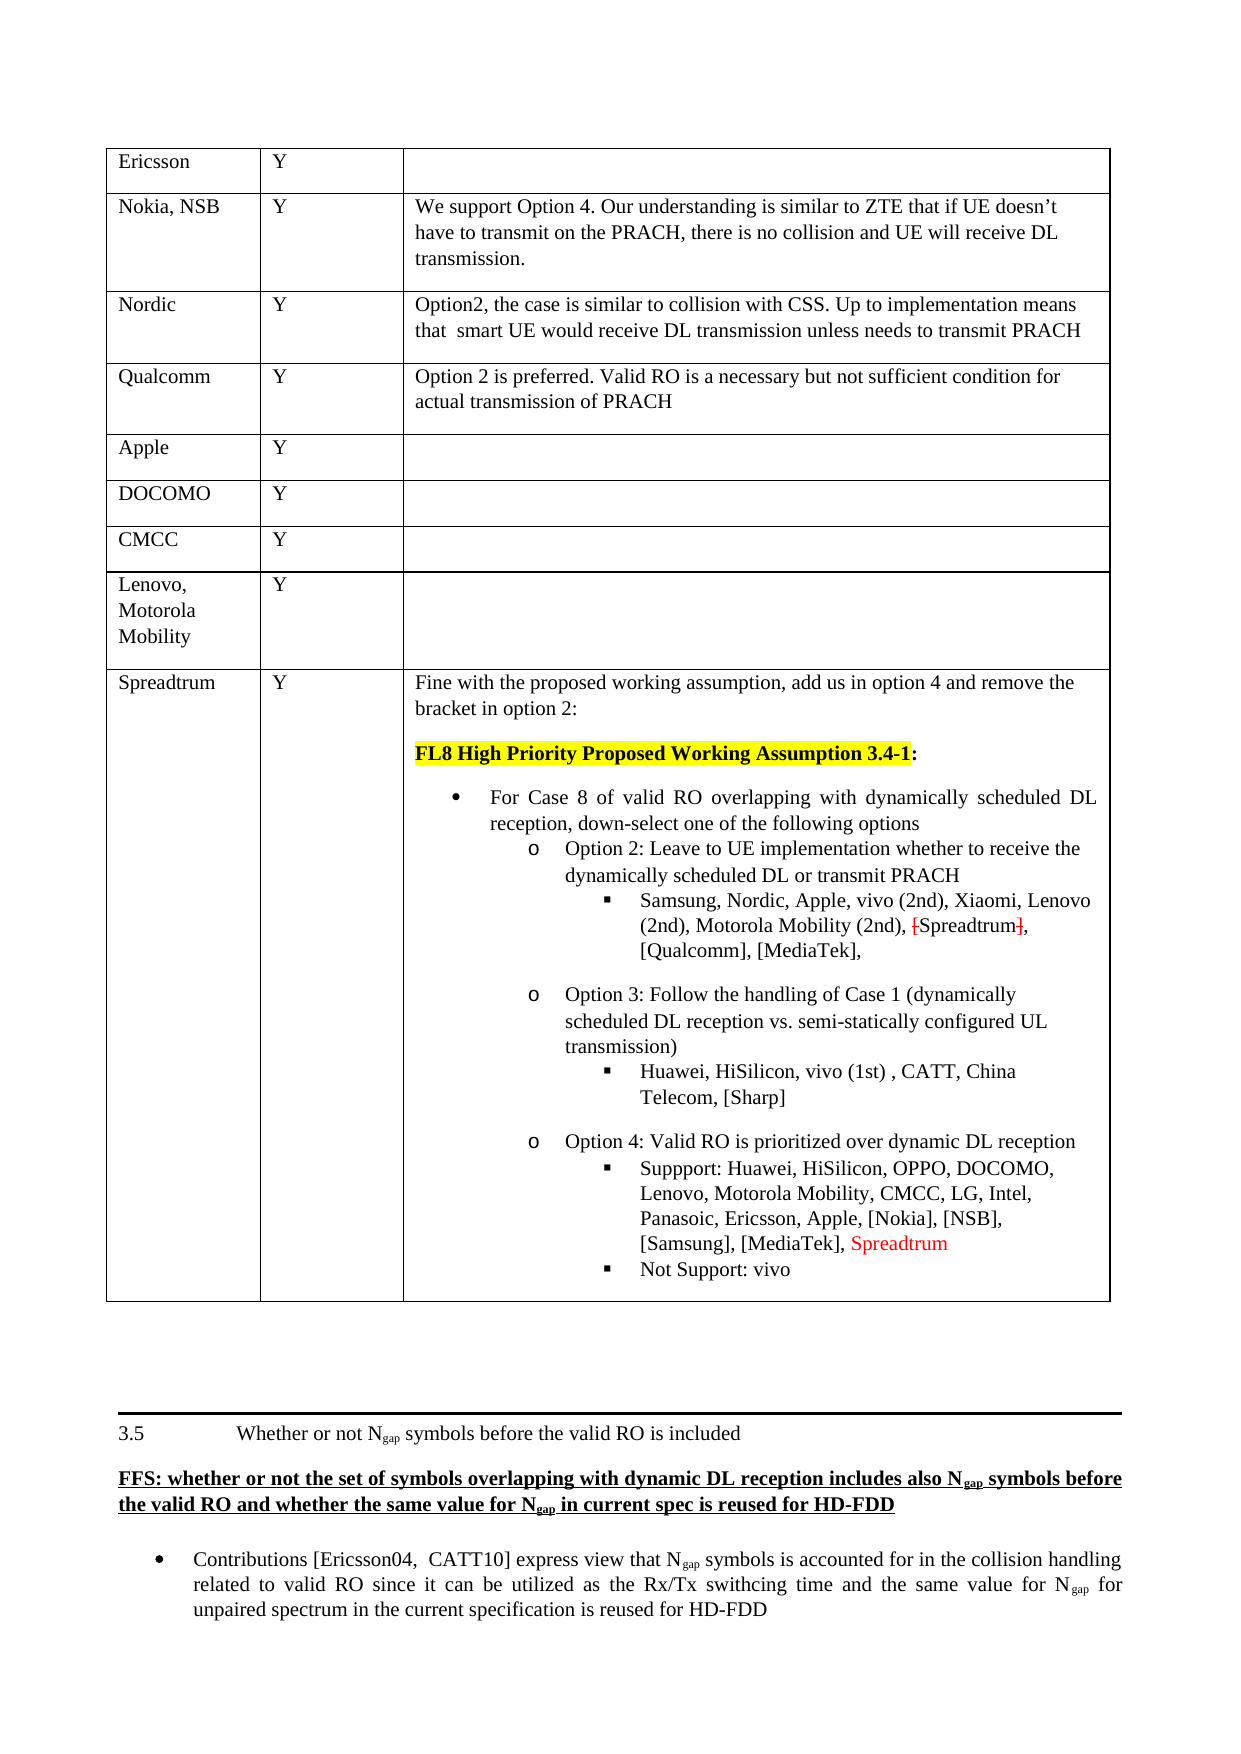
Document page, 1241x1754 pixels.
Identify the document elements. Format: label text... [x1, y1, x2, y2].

table_cell We support Option 4. Our understanding is similar to ZTE that if UE doesn’t have to transmit on the PRACH, there is no collision and UE will receive DL transmission. [404, 194, 1109, 291]
table_cell Option2, the case is similar to collision with CSS. Up to implementation means that smart UE would receive DL transmission unless needs to transmit PRACH [404, 292, 1109, 362]
table_cell Y [261, 149, 403, 193]
table_cell Fine with the proposed working assumption, add us in option 4 and remove the bracket in option 2: FL8 High Priority Proposed Working Assumption 3.4-1: For Case 8 of valid RO overlapping with dynamically scheduled DL reception, down-select one of the following options Option 2: Leave to UE implementation whether to receive the dynamically scheduled DL or transmit PRACH Samsung, Nordic, Apple, vivo (2nd), Xiaomi, Lenovo (2nd), Motorola Mobility (2nd), [Spreadtrum], [Qualcomm], [MediaTek], Option 3: Follow the handling of Case 1 (dynamically scheduled DL reception vs. semi-statically configured UL transmission) Huawei, HiSilicon, vivo (1st) , CATT, China Telecom, [Sharp] Option 4: Valid RO is prioritized over dynamic DL reception Suppport: Huawei, HiSilicon, OPPO, DOCOMO, Lenovo, Motorola Mobility, CMCC, LG, Intel, Panasoic, Ericsson, Apple, [Nokia], [NSB], [Samsung], [MediaTek], Spreadtrum Not Support: vivo [404, 670, 1109, 1301]
table_cell Y [261, 573, 403, 669]
table_cell Y [261, 364, 403, 434]
table_cell [404, 527, 1109, 571]
table_cell Y [261, 435, 403, 480]
table_cell [404, 573, 1109, 669]
table_cell [404, 149, 1109, 193]
table_cell Spreadtrum [107, 670, 260, 1301]
table_cell [404, 481, 1109, 526]
table_cell CMCC [107, 527, 260, 571]
table_cell Lenovo, Motorola Mobility [107, 573, 260, 669]
subtitle Whether or not Ngap symbols before the valid RO is included [118, 1415, 1122, 1445]
table_cell Qualcomm [107, 364, 260, 434]
table_cell Option 2 is preferred. Valid RO is a necessary but not sufficient condition for actual transmission of PRACH [404, 364, 1109, 434]
text FFS: whether or not the set of symbols overlapping with dynamic DL reception includes also Ngap symbols before the valid RO and whether the same value for Ngap in current spec is reused for HD-FDD [118, 1466, 1122, 1516]
table_cell Y [261, 670, 403, 1301]
table_cell Apple [107, 435, 260, 480]
table_cell DOCOMO [107, 481, 260, 526]
table_cell Nokia, NSB [107, 194, 260, 291]
table_cell Y [261, 527, 403, 571]
table_cell Ericsson [107, 149, 260, 193]
list Contributions [Ericsson04, CATT10] express view that Ngap symbols is accounted for in the collision handling related to valid RO since it can be utilized as the Rx/Tx swithcing time and the same value for Ngap for unpaired spectrum in the current specification is reused for HD-FDD [156, 1547, 1122, 1621]
table_cell Y [261, 292, 403, 362]
table_cell Y [261, 194, 403, 291]
table_cell Nordic [107, 292, 260, 362]
table_cell Y [261, 481, 403, 526]
table_cell [404, 435, 1109, 480]
